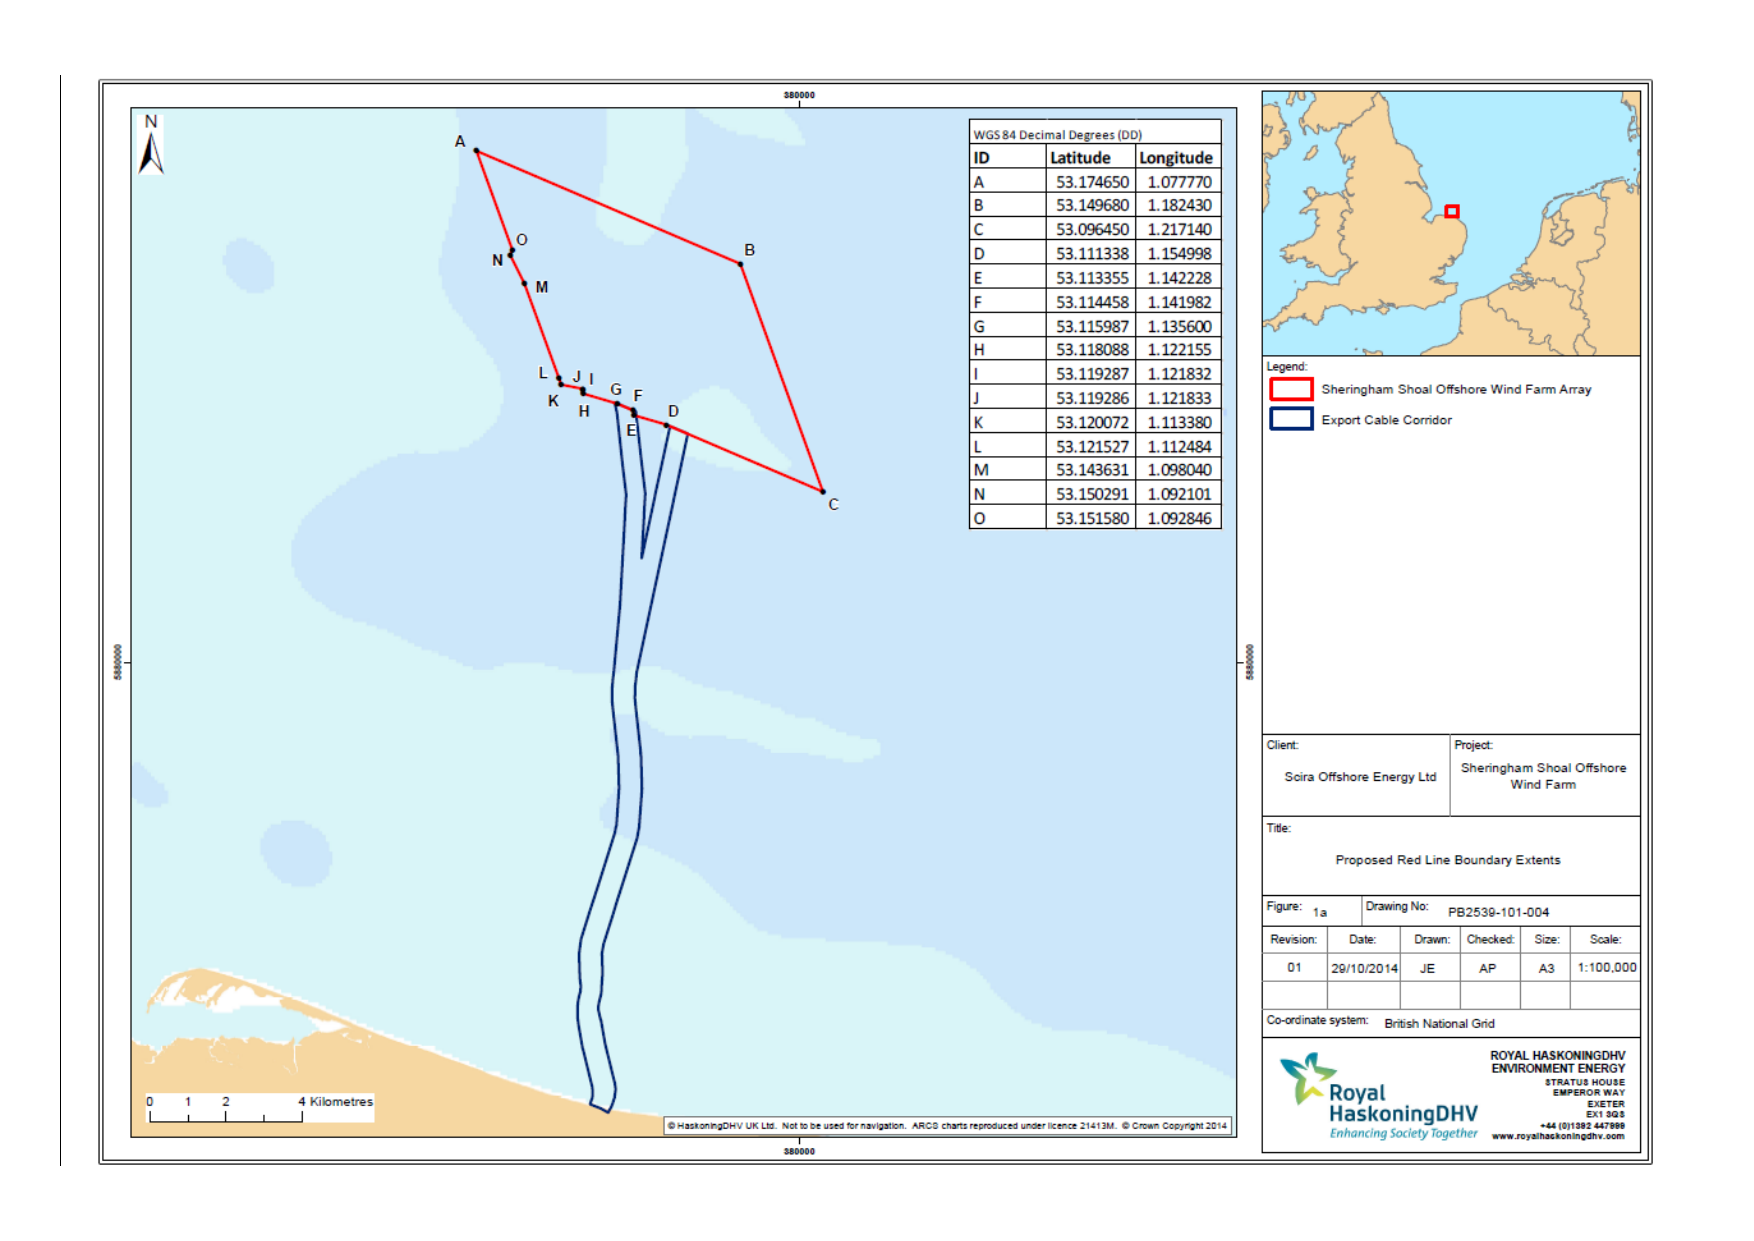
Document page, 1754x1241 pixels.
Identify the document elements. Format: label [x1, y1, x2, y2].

picture [96, 75, 1658, 1166]
